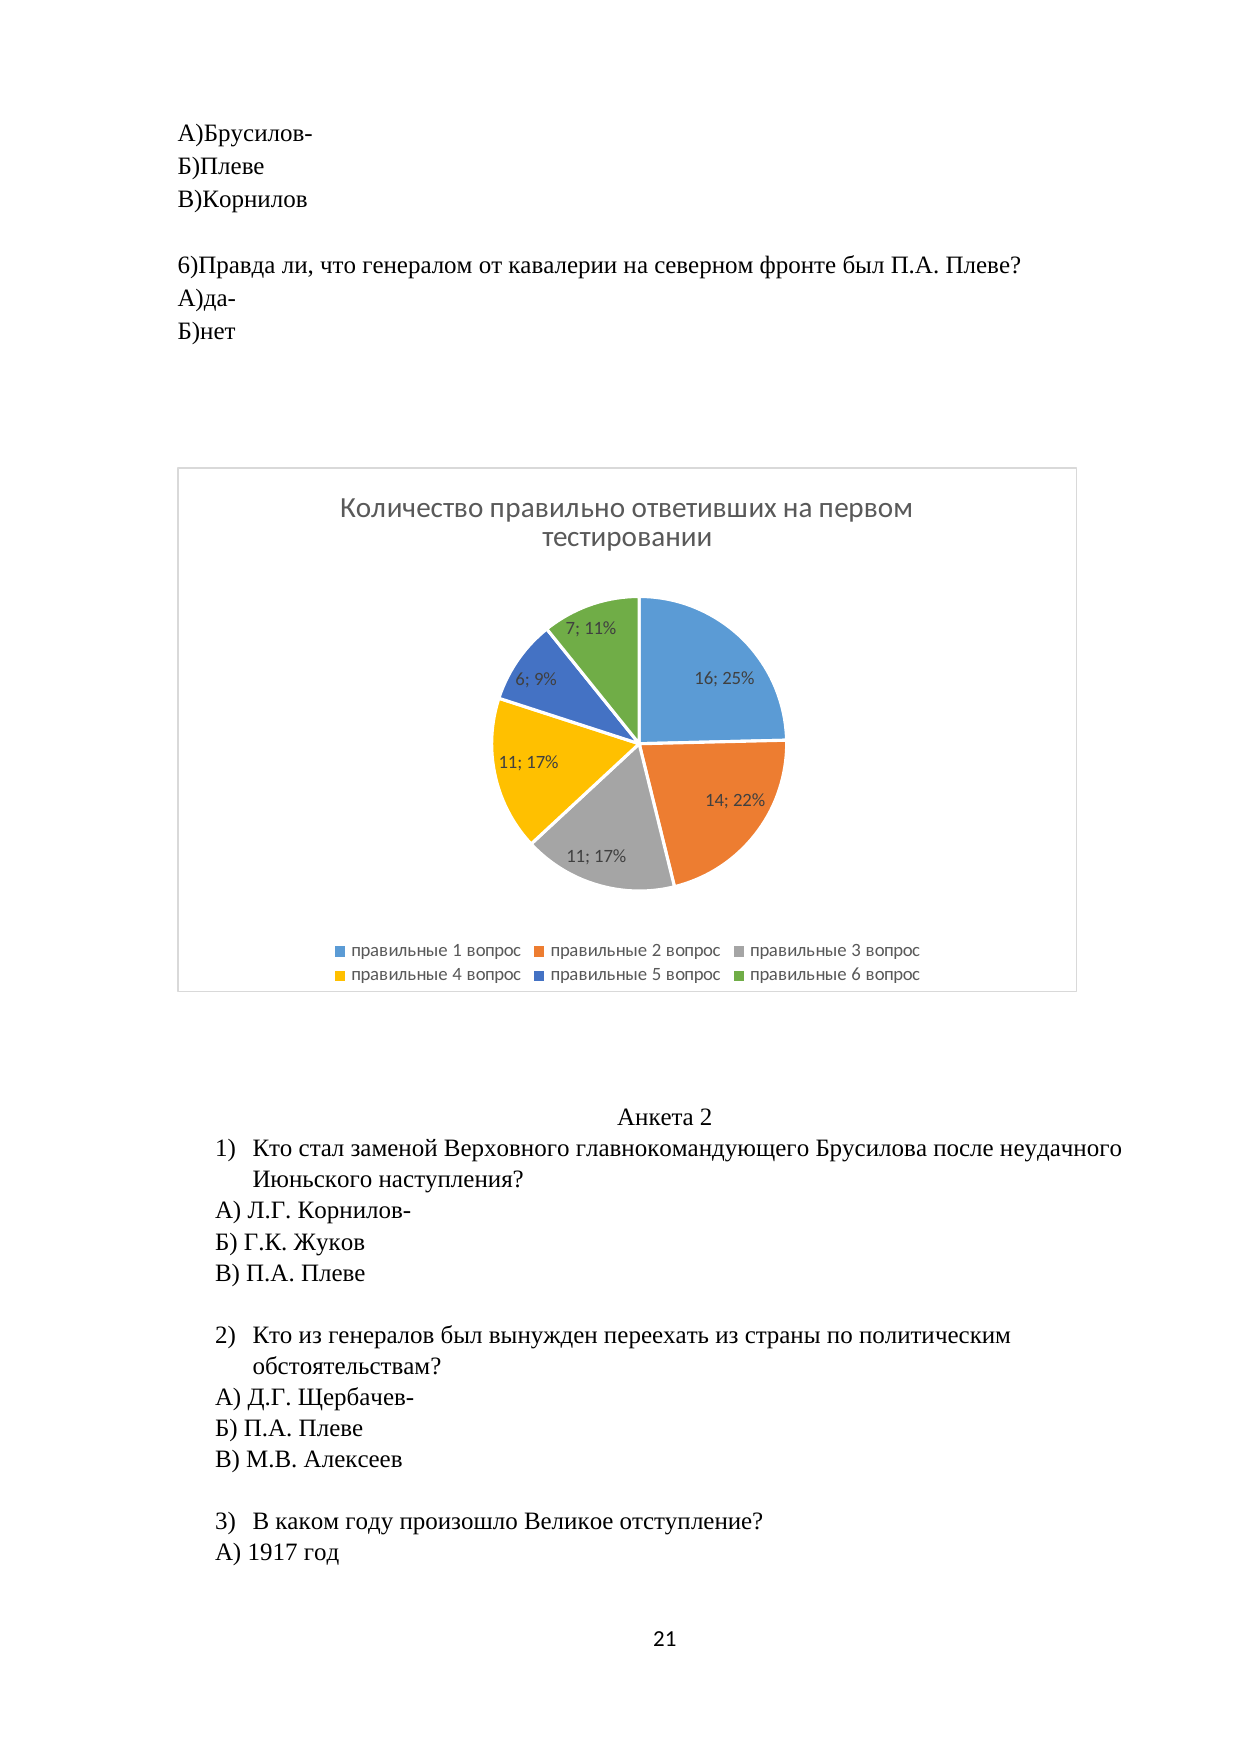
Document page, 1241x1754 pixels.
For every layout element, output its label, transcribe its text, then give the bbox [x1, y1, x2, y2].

text 6)Правда ли, что генералом от кавалерии на северном фронте был П.А. Плеве? [177, 250, 1152, 279]
list В каком году произошло Великое отступление? [215, 1506, 1152, 1535]
text А) Д.Г. Щербачев- [215, 1382, 1152, 1411]
text В)Корнилов [177, 184, 1152, 213]
text В) П.А. Плеве [215, 1258, 1152, 1286]
text Б)нет [177, 316, 1152, 345]
text Анкета 2 [177, 1102, 1152, 1131]
text Б) П.А. Плеве [215, 1413, 1152, 1442]
text А)Брусилов- [177, 118, 1152, 147]
text В) М.В. Алексеев [215, 1444, 1152, 1473]
list Кто из генералов был вынужден переехать из страны по политическим обстоятельствам? [215, 1320, 1152, 1379]
text Б)Плеве [177, 151, 1152, 180]
text А) 1917 год [215, 1537, 1152, 1566]
text А) Л.Г. Корнилов- [215, 1196, 1152, 1224]
text А)да- [177, 283, 1152, 312]
list Кто стал заменой Верховного главнокомандующего Брусилова после неудачного Июньского наступления? [215, 1133, 1152, 1193]
text Б) Г.К. Жуков [215, 1227, 1152, 1255]
